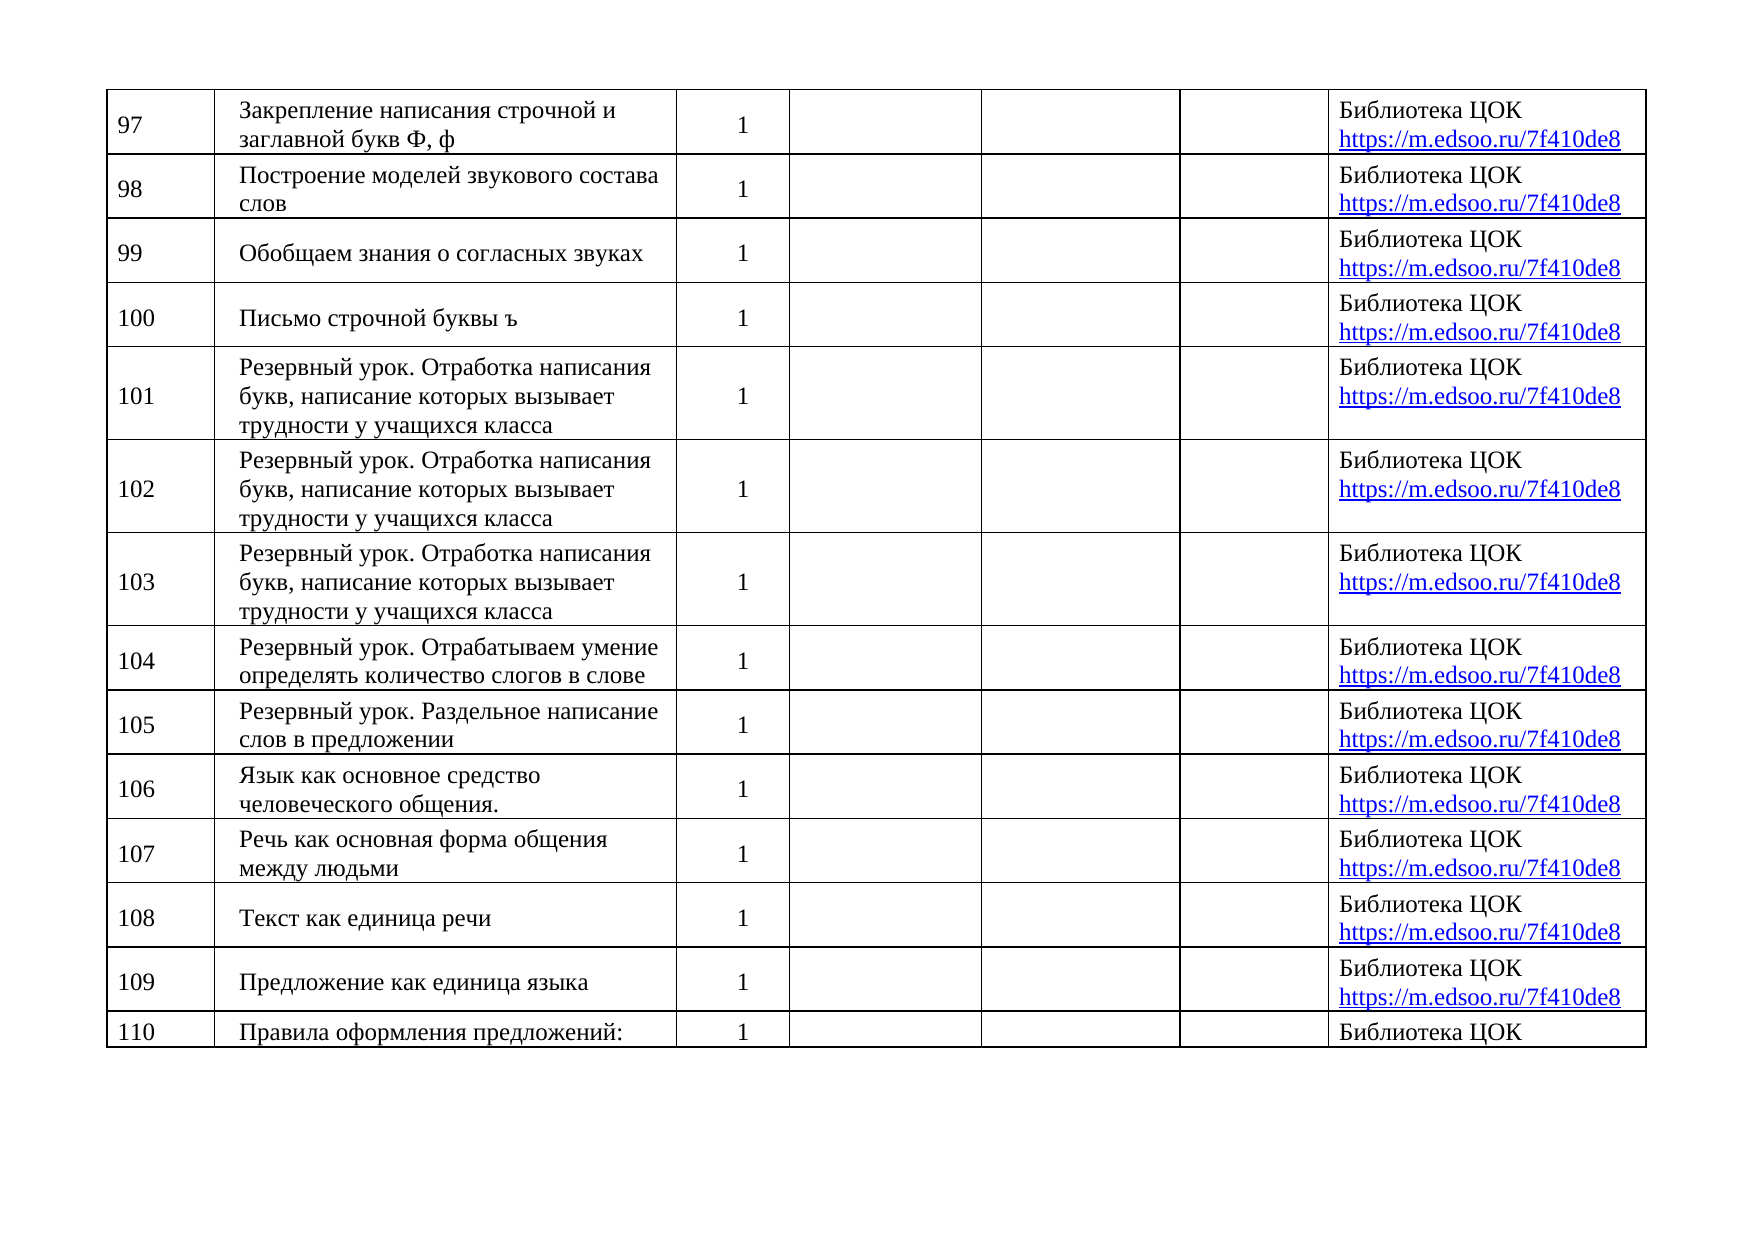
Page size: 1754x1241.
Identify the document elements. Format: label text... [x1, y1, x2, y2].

table_cell [1181, 533, 1328, 625]
table_cell 1 [677, 440, 789, 532]
table_cell [1181, 90, 1328, 153]
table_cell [1329, 90, 1645, 153]
table_cell [1181, 440, 1328, 532]
table_cell 1 [677, 883, 789, 946]
table_cell [1181, 948, 1328, 1010]
table_cell 1 [677, 819, 789, 882]
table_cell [215, 1012, 676, 1046]
table_cell Речь как основная форма общения между людьми [215, 819, 676, 882]
table_cell 1 [677, 347, 789, 439]
table_cell [1181, 883, 1328, 946]
table_cell 108 [108, 883, 214, 946]
table_cell [790, 1012, 981, 1046]
table_cell Библиотека ЦОК https://m.edsoo.ru/7f410de8 [1329, 819, 1645, 882]
table_cell Резервный урок. Отработка написания букв, написание которых вызывает трудности у учащихся класса [215, 533, 676, 625]
table_cell 1 [677, 283, 789, 346]
table_cell [982, 1012, 1179, 1046]
table_cell [1181, 347, 1328, 439]
table_cell [790, 819, 981, 882]
table_cell [982, 155, 1179, 217]
table_cell 107 [108, 819, 214, 882]
table_cell Библиотека ЦОК https://m.edsoo.ru/7f410de8 [1329, 347, 1645, 439]
table_cell [1181, 819, 1328, 882]
table_cell Язык как основное средство человеческого общения. [215, 755, 676, 818]
table_cell [790, 691, 981, 753]
table_cell 100 [108, 283, 214, 346]
table_cell [982, 90, 1179, 153]
table_cell 103 [108, 533, 214, 625]
table_cell Библиотека ЦОК https://m.edsoo.ru/7f410de8 [1329, 219, 1645, 281]
table_cell Библиотека ЦОК https://m.edsoo.ru/7f410de8 [1329, 440, 1645, 532]
table_cell Библиотека ЦОК https://m.edsoo.ru/7f410de8 [1329, 626, 1645, 689]
table_cell Построение моделей звукового состава слов [215, 155, 676, 217]
table_cell 1 [677, 691, 789, 753]
table_cell [982, 440, 1179, 532]
table_cell [1181, 626, 1328, 689]
table_cell 101 [108, 347, 214, 439]
table_cell Резервный урок. Отработка написания букв, написание которых вызывает трудности у учащихся класса [215, 347, 676, 439]
table_cell Библиотека ЦОК https://m.edsoo.ru/7f410de8 [1329, 691, 1645, 753]
table_cell [1181, 1012, 1328, 1046]
table_cell Резервный урок. Отрабатываем умение определять количество слогов в слове [215, 626, 676, 689]
table_cell Резервный урок. Отработка написания букв, написание которых вызывает трудности у учащихся класса [215, 440, 676, 532]
table_cell [1181, 219, 1328, 281]
table_cell 1 [677, 1012, 789, 1046]
table_cell 105 [108, 691, 214, 753]
table_cell 1 [677, 533, 789, 625]
table_cell 1 [677, 626, 789, 689]
table_cell [790, 883, 981, 946]
table_cell [982, 755, 1179, 818]
table_cell [1181, 691, 1328, 753]
table_cell [790, 155, 981, 217]
table_cell Библиотека ЦОК https://m.edsoo.ru/7f410de8 [1329, 533, 1645, 625]
table_cell [982, 819, 1179, 882]
table_cell 97 [108, 90, 214, 153]
table_cell [790, 440, 981, 532]
table_cell [1181, 755, 1328, 818]
table_cell 106 [108, 755, 214, 818]
table_cell Закрепление написания строчной и заглавной букв Ф, ф [215, 90, 676, 153]
table_cell 98 [108, 155, 214, 217]
table_cell [982, 883, 1179, 946]
table_cell Библиотека ЦОК https://m.edsoo.ru/7f410de8 [1329, 755, 1645, 818]
table_cell Предложение как единица языка [215, 948, 676, 1010]
table_cell 110 [108, 1012, 214, 1046]
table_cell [1329, 155, 1645, 217]
table_cell [982, 219, 1179, 281]
table_cell Резервный урок. Раздельное написание слов в предложении [215, 691, 676, 753]
table_cell [790, 90, 981, 153]
table_cell 1 [677, 219, 789, 281]
table_cell [790, 283, 981, 346]
table_cell [982, 626, 1179, 689]
table_cell Письмо строчной буквы ъ [215, 283, 676, 346]
table_cell [790, 626, 981, 689]
table_cell [790, 948, 981, 1010]
table_cell Текст как единица речи [215, 883, 676, 946]
table_cell [982, 691, 1179, 753]
table_cell 1 [677, 948, 789, 1010]
table_cell 1 [677, 90, 789, 153]
table_cell Библиотека ЦОК https://m.edsoo.ru/7f410de8 [1329, 948, 1645, 1010]
table_cell Библиотека ЦОК https://m.edsoo.ru/7f410de8 [1329, 283, 1645, 346]
table_cell [790, 219, 981, 281]
table_cell 109 [108, 948, 214, 1010]
table_cell [790, 347, 981, 439]
table_cell [1181, 283, 1328, 346]
table_cell 1 [677, 755, 789, 818]
table_cell 104 [108, 626, 214, 689]
table_cell 99 [108, 219, 214, 281]
table_cell [982, 347, 1179, 439]
table_cell 1 [677, 155, 789, 217]
table_cell [790, 755, 981, 818]
table_cell [982, 533, 1179, 625]
table_cell [982, 948, 1179, 1010]
table_cell 102 [108, 440, 214, 532]
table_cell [1329, 1012, 1645, 1046]
table_cell [1181, 155, 1328, 217]
table_cell Обобщаем знания о согласных звуках [215, 219, 676, 281]
table_cell Библиотека ЦОК https://m.edsoo.ru/7f410de8 [1329, 883, 1645, 946]
table_cell [982, 283, 1179, 346]
table_cell [790, 533, 981, 625]
